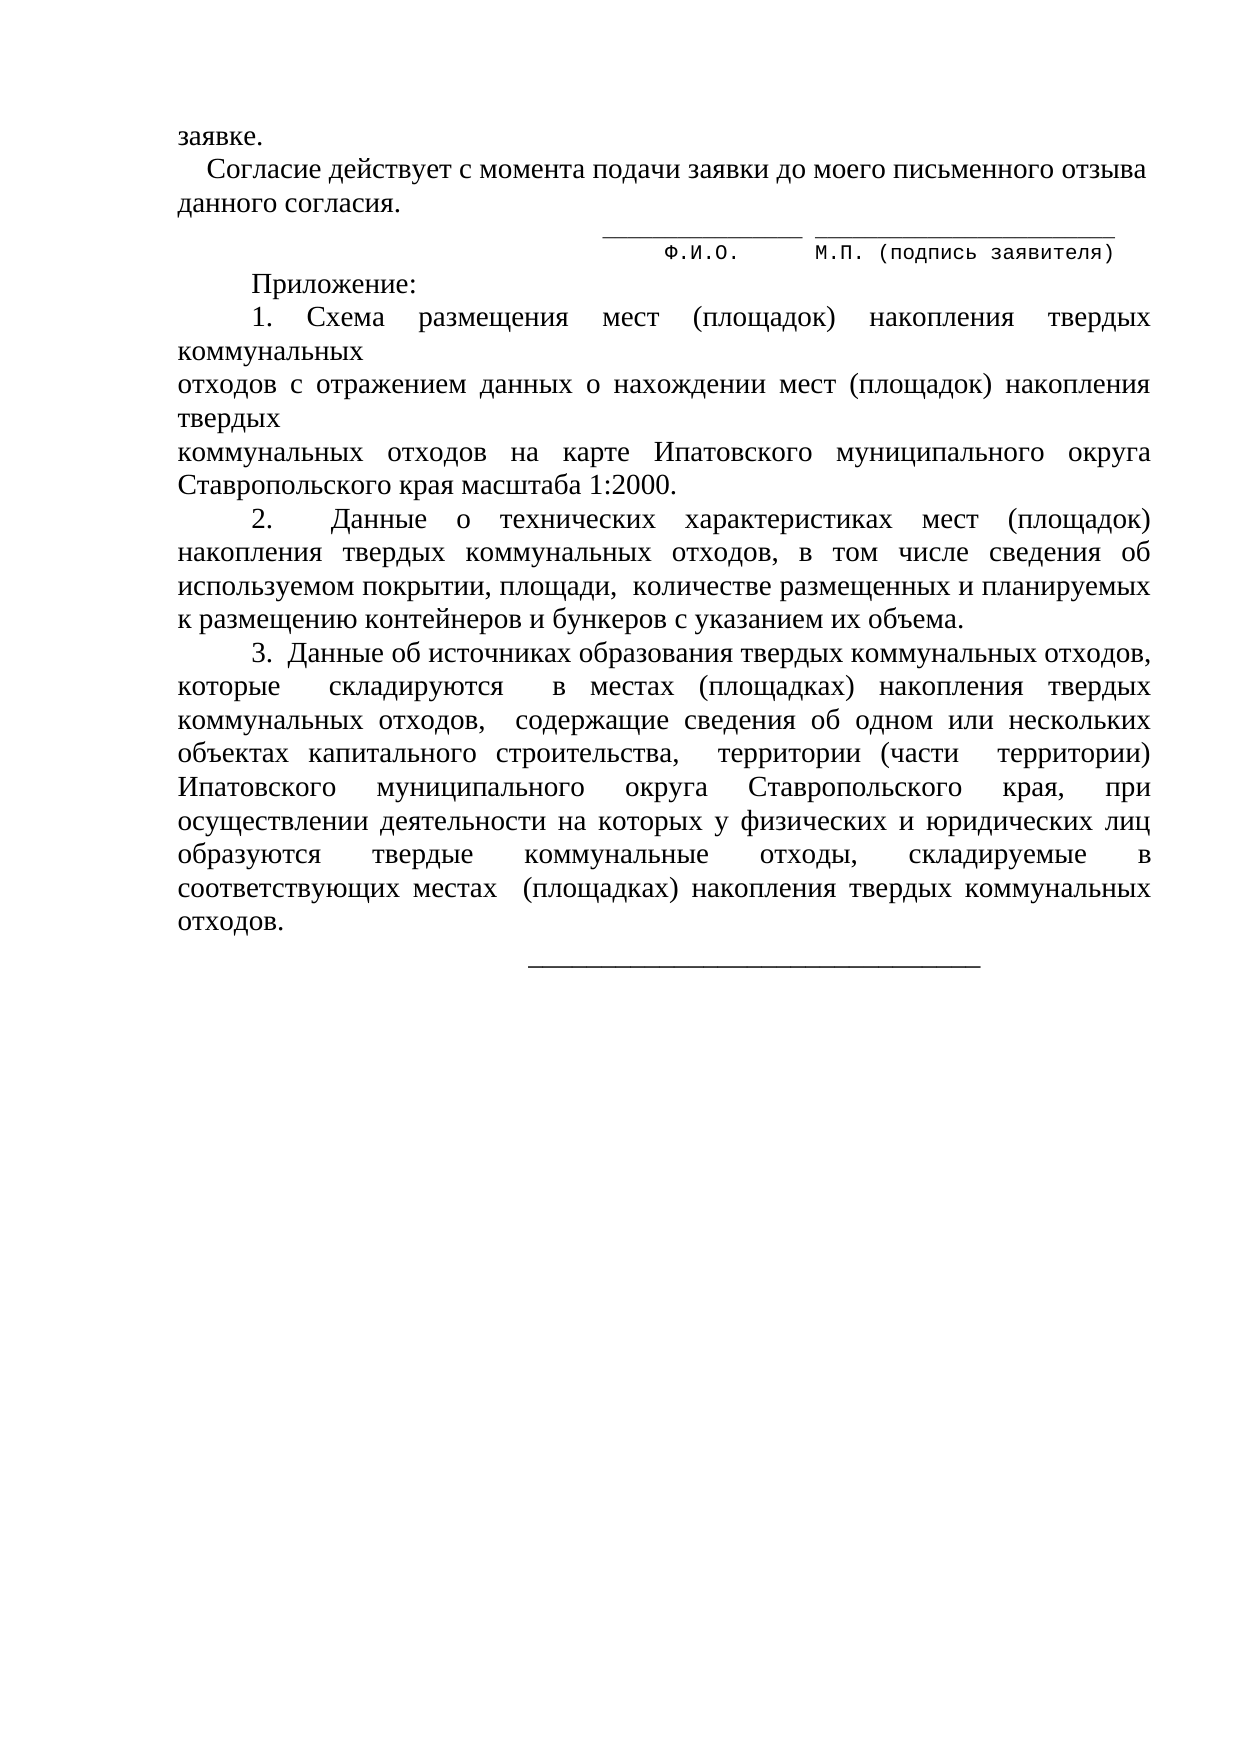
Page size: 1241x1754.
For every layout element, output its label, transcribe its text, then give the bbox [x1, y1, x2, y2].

text 3. Данные об источниках образования твердых коммунальных отходов, которые складируются в местах (площадках) накопления твердых коммунальных отходов, содержащие сведения об одном или нескольких объектах капитального строительства, территории (части территории) Ипатовского муниципального округа Ставропольского края, при осуществлении деятельности на которых у физических и юридических лиц образуются твердые коммунальные отходы, складируемые в соответствующих местах (площадках) накопления твердых коммунальных отходов. [177, 635, 1152, 937]
text Согласие действует с момента подачи заявки до моего письменного отзыва [177, 152, 1152, 185]
text заявке. [177, 118, 1152, 152]
text 1. Схема размещения мест (площадок) накопления твердых коммунальных [177, 299, 1152, 367]
text отходов с отражением данных о нахождении мест (площадок) накопления твердых [177, 367, 1152, 434]
text Приложение: [177, 266, 1152, 299]
text 2. Данные о технических характеристиках мест (площадок) накопления твердых коммунальных отходов, в том числе сведения об используемом покрытии, площади, количестве размещенных и планируемых к размещению контейнеров и бункеров с указанием их объема. [177, 501, 1152, 635]
text ________________ ________________________ [177, 219, 1152, 242]
text коммунальных отходов на карте Ипатовского муниципального округа Ставропольского края масштаба 1:2000. [177, 434, 1152, 501]
text _______________________________ [177, 937, 1152, 970]
text данного согласия. [177, 185, 1152, 219]
text Ф.И.О. М.П. (подпись заявителя) [177, 242, 1152, 266]
